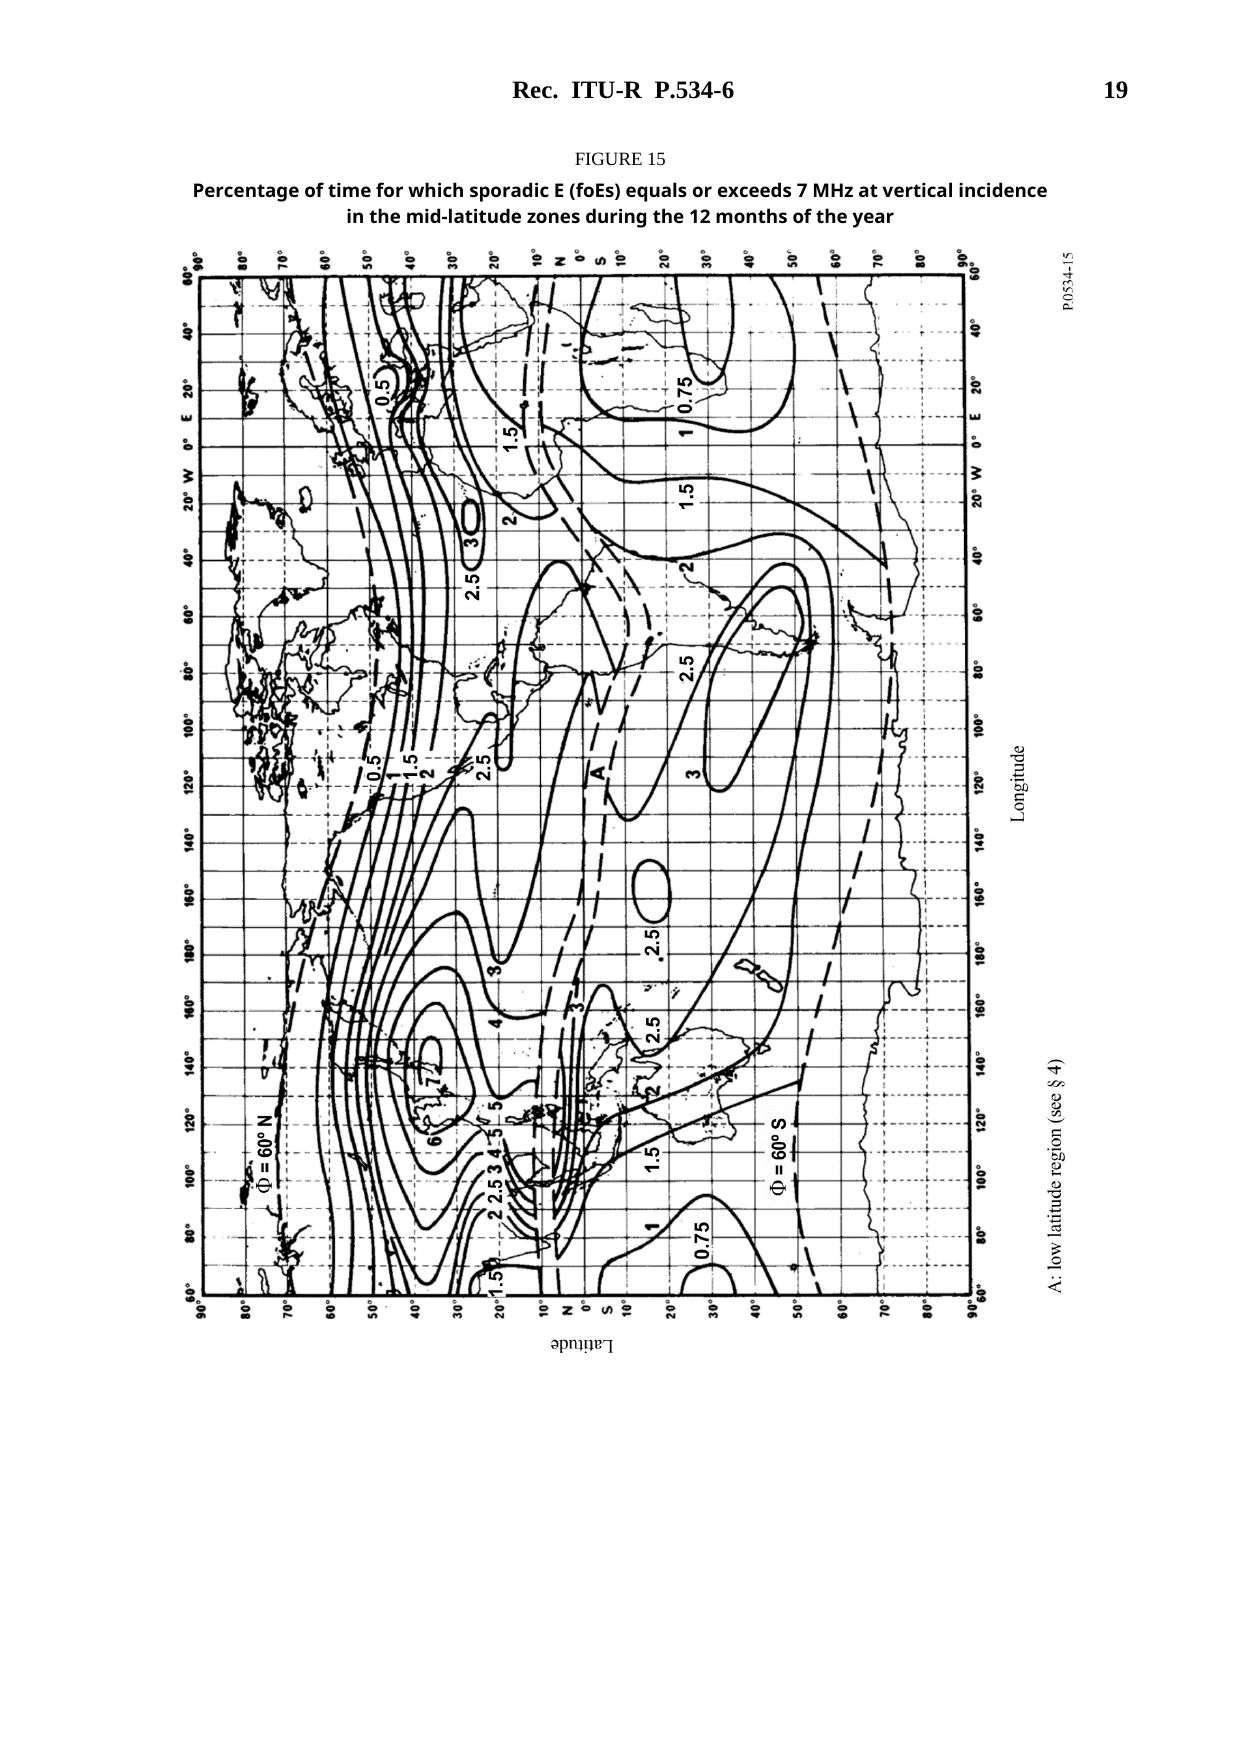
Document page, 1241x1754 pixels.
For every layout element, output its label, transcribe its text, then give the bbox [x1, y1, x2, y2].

title Percentage of time for which sporadic E (foEs) equals or exceeds 7 MHz at vertical incidence in the mid-latitude zones during the 12 months of the year [118, 178, 1122, 229]
text figure 15 [118, 148, 1122, 169]
picture [167, 241, 1073, 1353]
